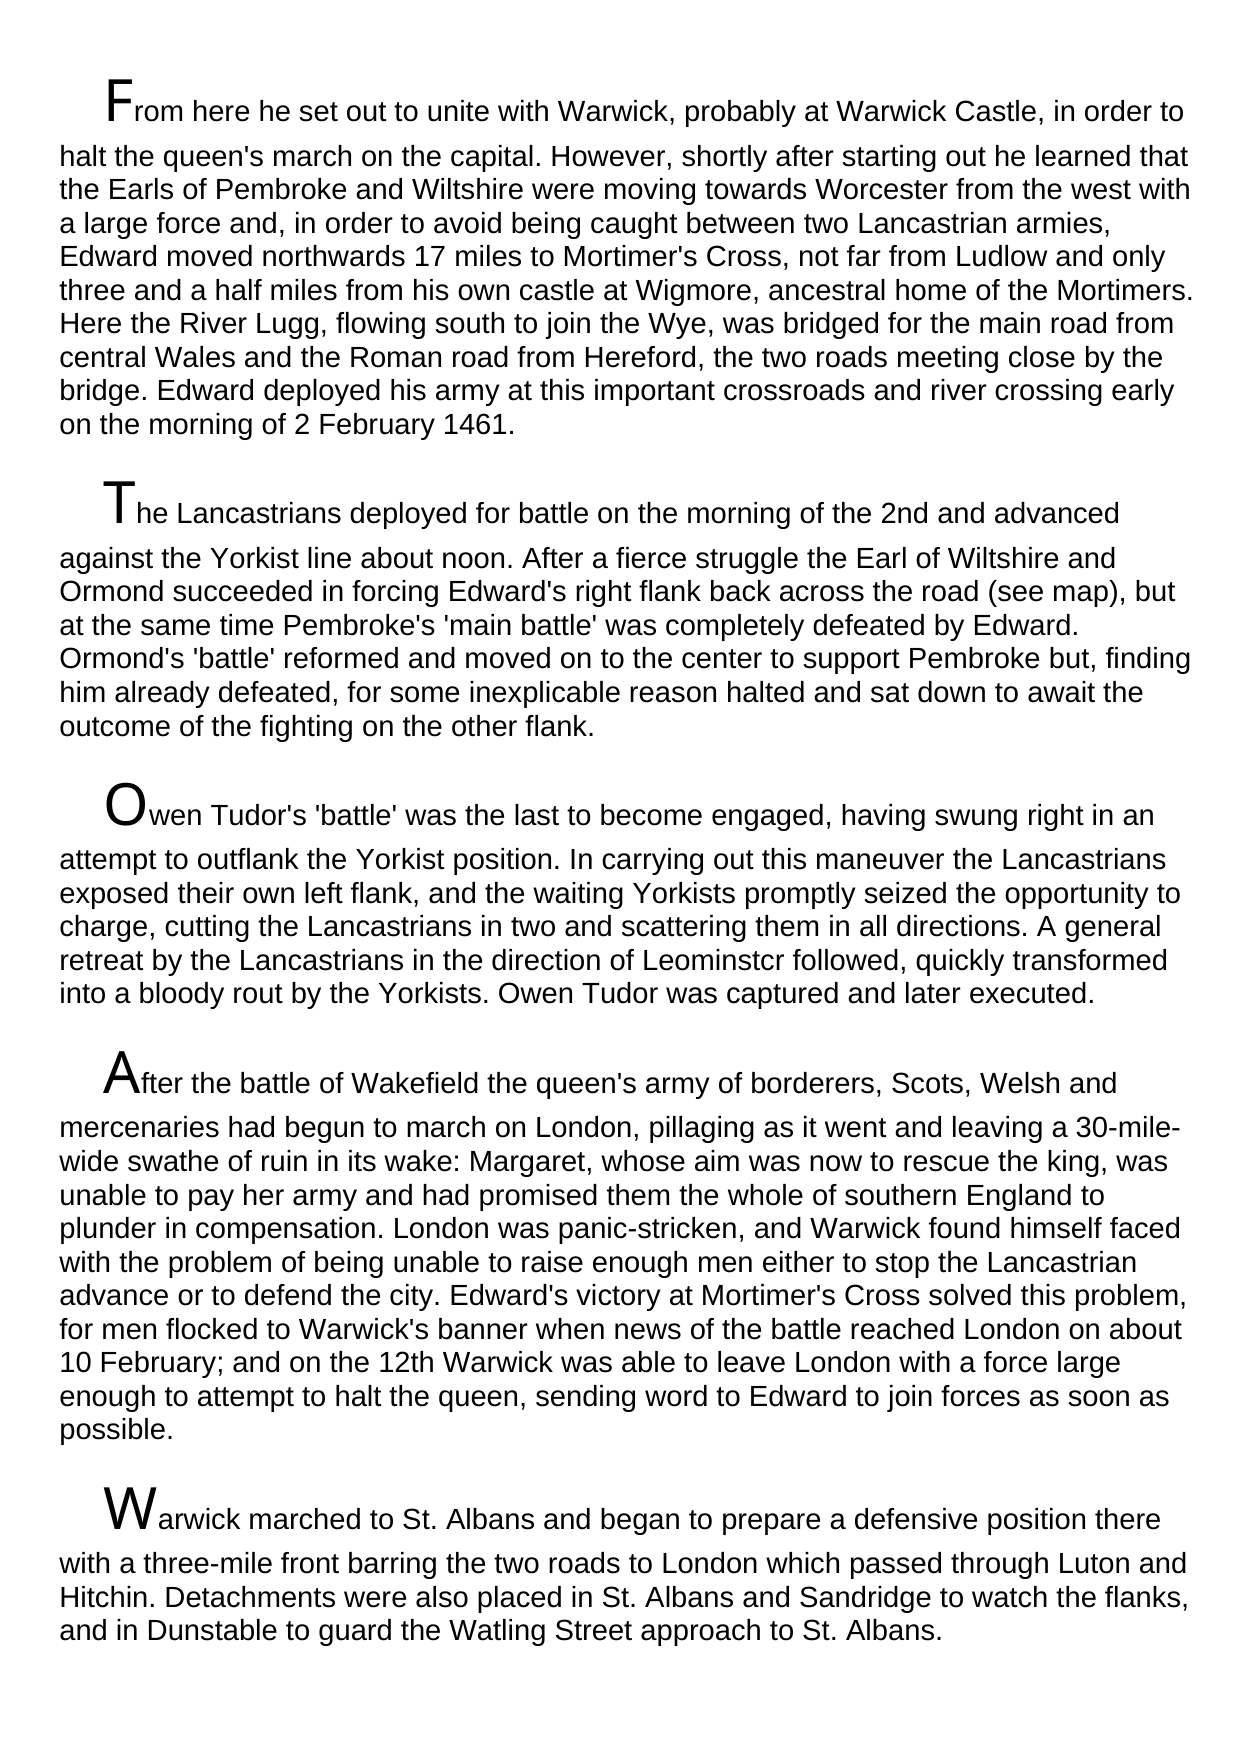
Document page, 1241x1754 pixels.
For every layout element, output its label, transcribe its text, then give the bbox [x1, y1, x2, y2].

text The Lancastrians deployed for battle on the morning of the 2nd and advanced against the Yorkist line about noon. After a fierce struggle the Earl of Wiltshire and Ormond succeeded in forcing Edward's right flank back across the road (see map), but at the same time Pembroke's 'main battle' was completely defeated by Edward. Ormond's 'battle' reformed and moved on to the center to support Pembroke but, finding him already defeated, for some inexplicable reason halted and sat down to await the outcome of the fighting on the other flank. [59, 461, 1196, 742]
text Warwick marched to St. Albans and began to prepare a defensive position there with a three-mile front barring the two roads to London which passed through Luton and Hitchin. Detachments were also placed in St. Albans and Sandridge to watch the flanks, and in Dunstable to guard the Watling Street approach to St. Albans. [59, 1467, 1196, 1647]
text Owen Tudor's 'battle' was the last to become engaged, having swung right in an attempt to outflank the Yorkist position. In carrying out this maneuver the Lancastrians exposed their own left flank, and the waiting Yorkists promptly seized the opportunity to charge, cutting the Lancastrians in two and scattering them in all directions. A general retreat by the Lancastrians in the direction of Leominstcr followed, quickly transformed into a bloody rout by the Yorkists. Owen Tudor was captured and later executed. [59, 763, 1196, 1010]
text From here he set out to unite with Warwick, probably at Warwick Castle, in order to halt the queen's march on the capital. However, shortly after starting out he learned that the Earls of Pembroke and Wiltshire were moving towards Worcester from the west with a large force and, in order to avoid being caught between two Lancastrian armies, Edward moved northwards 17 miles to Mortimer's Cross, not far from Ludlow and only three and a half miles from his own castle at Wigmore, ancestral home of the Mortimers. Here the River Lugg, flowing south to join the Wye, was bridged for the main road from central Wales and the Roman road from Hereford, the two roads meeting close by the bridge. Edward deployed his army at this important crossroads and river crossing early on the morning of 2 February 1461. [59, 59, 1196, 441]
text After the battle of Wakefield the queen's army of borderers, Scots, Welsh and mercenaries had begun to march on London, pillaging as it went and leaving a 30-mile-wide swathe of ruin in its wake: Margaret, whose aim was now to rescue the king, was unable to pay her army and had promised them the whole of southern England to plunder in compensation. London was panic-stricken, and Warwick found himself faced with the problem of being unable to raise enough men either to stop the Lancastrian advance or to defend the city. Edward's victory at Mortimer's Cross solved this problem, for men flocked to Warwick's banner when news of the battle reached London on about 10 February; and on the 12th Warwick was able to leave London with a force large enough to attempt to halt the queen, sending word to Edward to join forces as soon as possible. [59, 1031, 1196, 1446]
